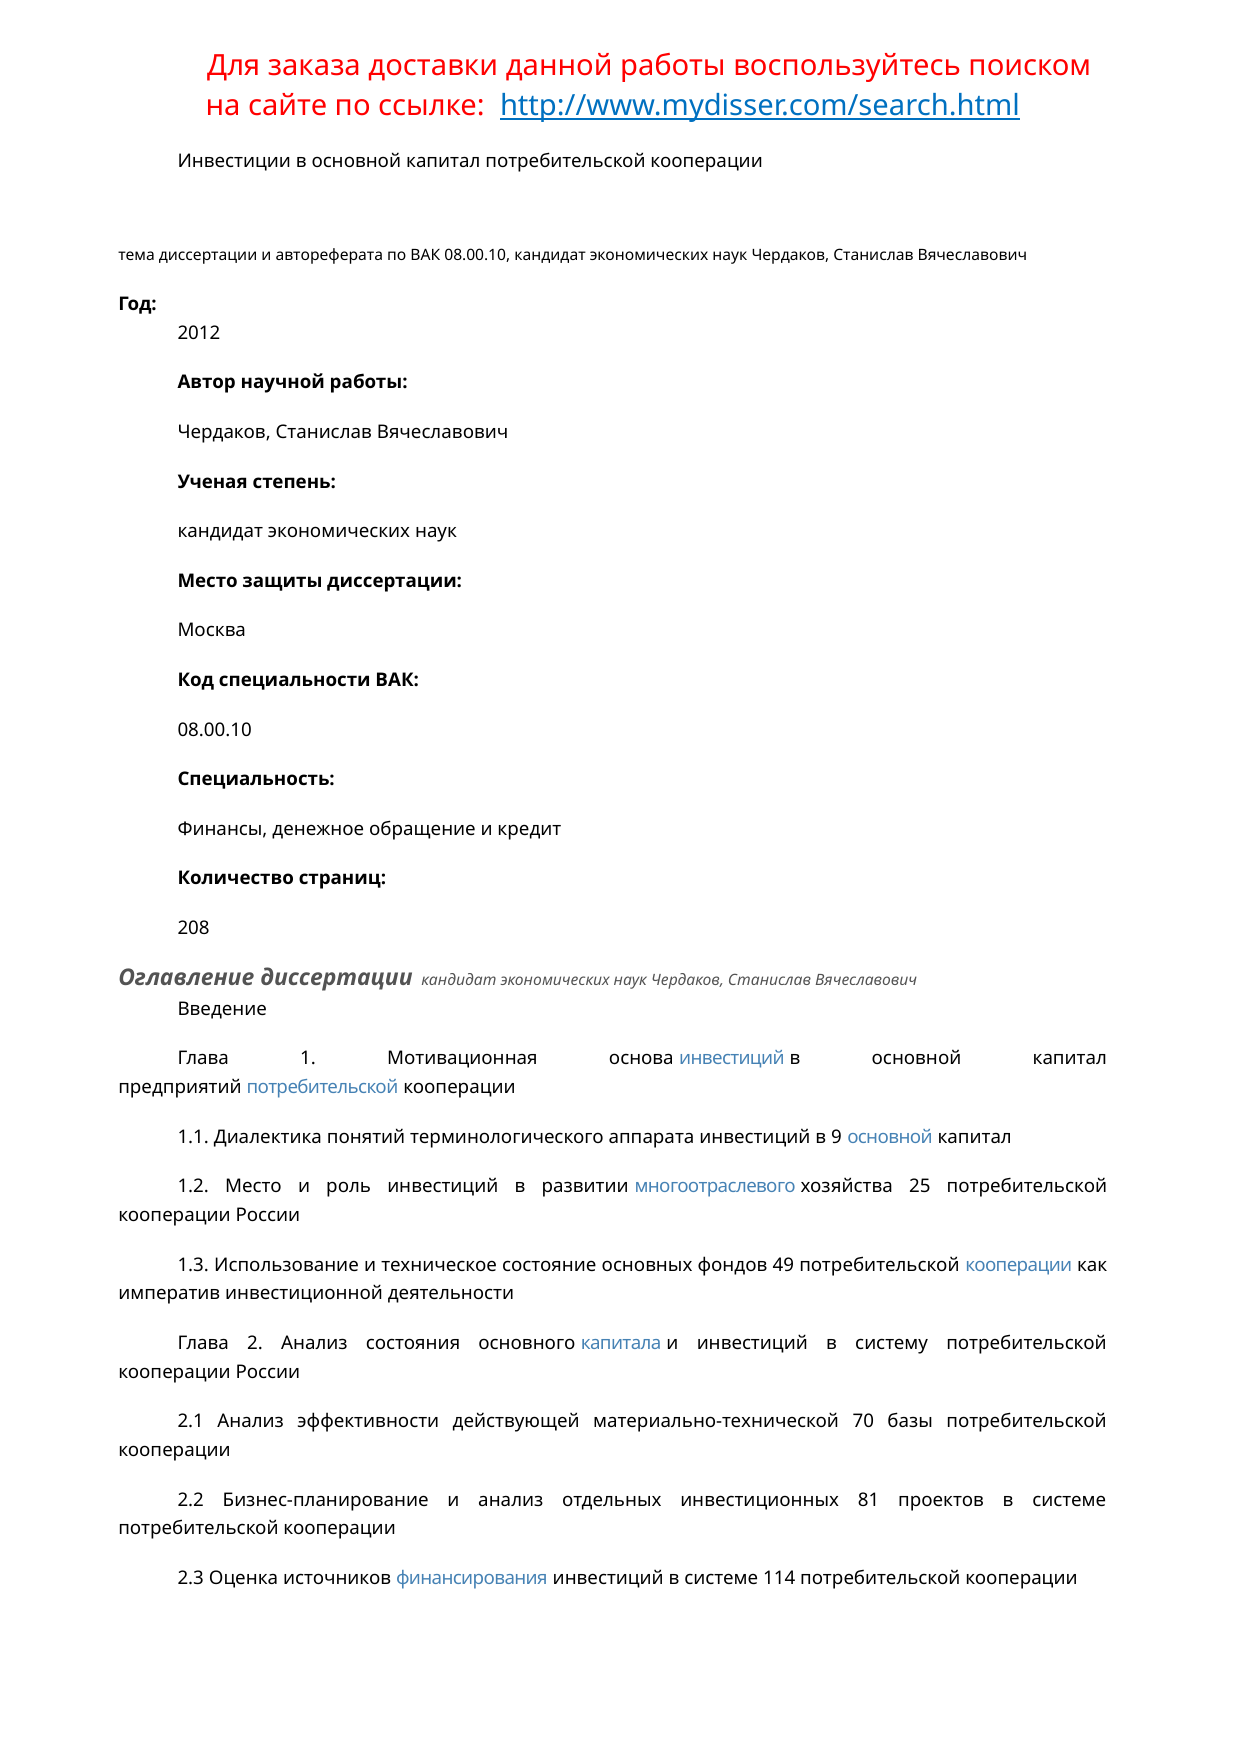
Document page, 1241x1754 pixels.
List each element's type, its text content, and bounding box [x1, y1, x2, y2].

text тема диссертации и автореферата по ВАК 08.00.10, кандидат экономических наук Чердаков, Станислав Вячеславович Год: [118, 244, 1107, 316]
text Москва [118, 613, 1107, 642]
text Ученая cтепень: [118, 465, 1107, 493]
text Место защиты диссертации: [118, 564, 1107, 593]
text Код cпециальности ВАК: [118, 663, 1107, 692]
text Специальность: [118, 762, 1107, 791]
text Финансы, денежное обращение и кредит [118, 812, 1107, 841]
text Количество cтраниц: [118, 861, 1107, 890]
text 208 [118, 911, 1107, 940]
text Инвестиции в основной капитал потребительской кооперации [118, 144, 1107, 173]
text кандидат экономических наук [118, 514, 1107, 543]
text 08.00.10 [118, 713, 1107, 741]
text Чердаков, Станислав Вячеславович [118, 415, 1107, 444]
text Автор научной работы: [118, 366, 1107, 394]
subtitle Оглавление диссертации кандидат экономических наук Чердаков, Станислав Вячеславович [118, 961, 1107, 992]
text 2012 [118, 316, 1107, 345]
